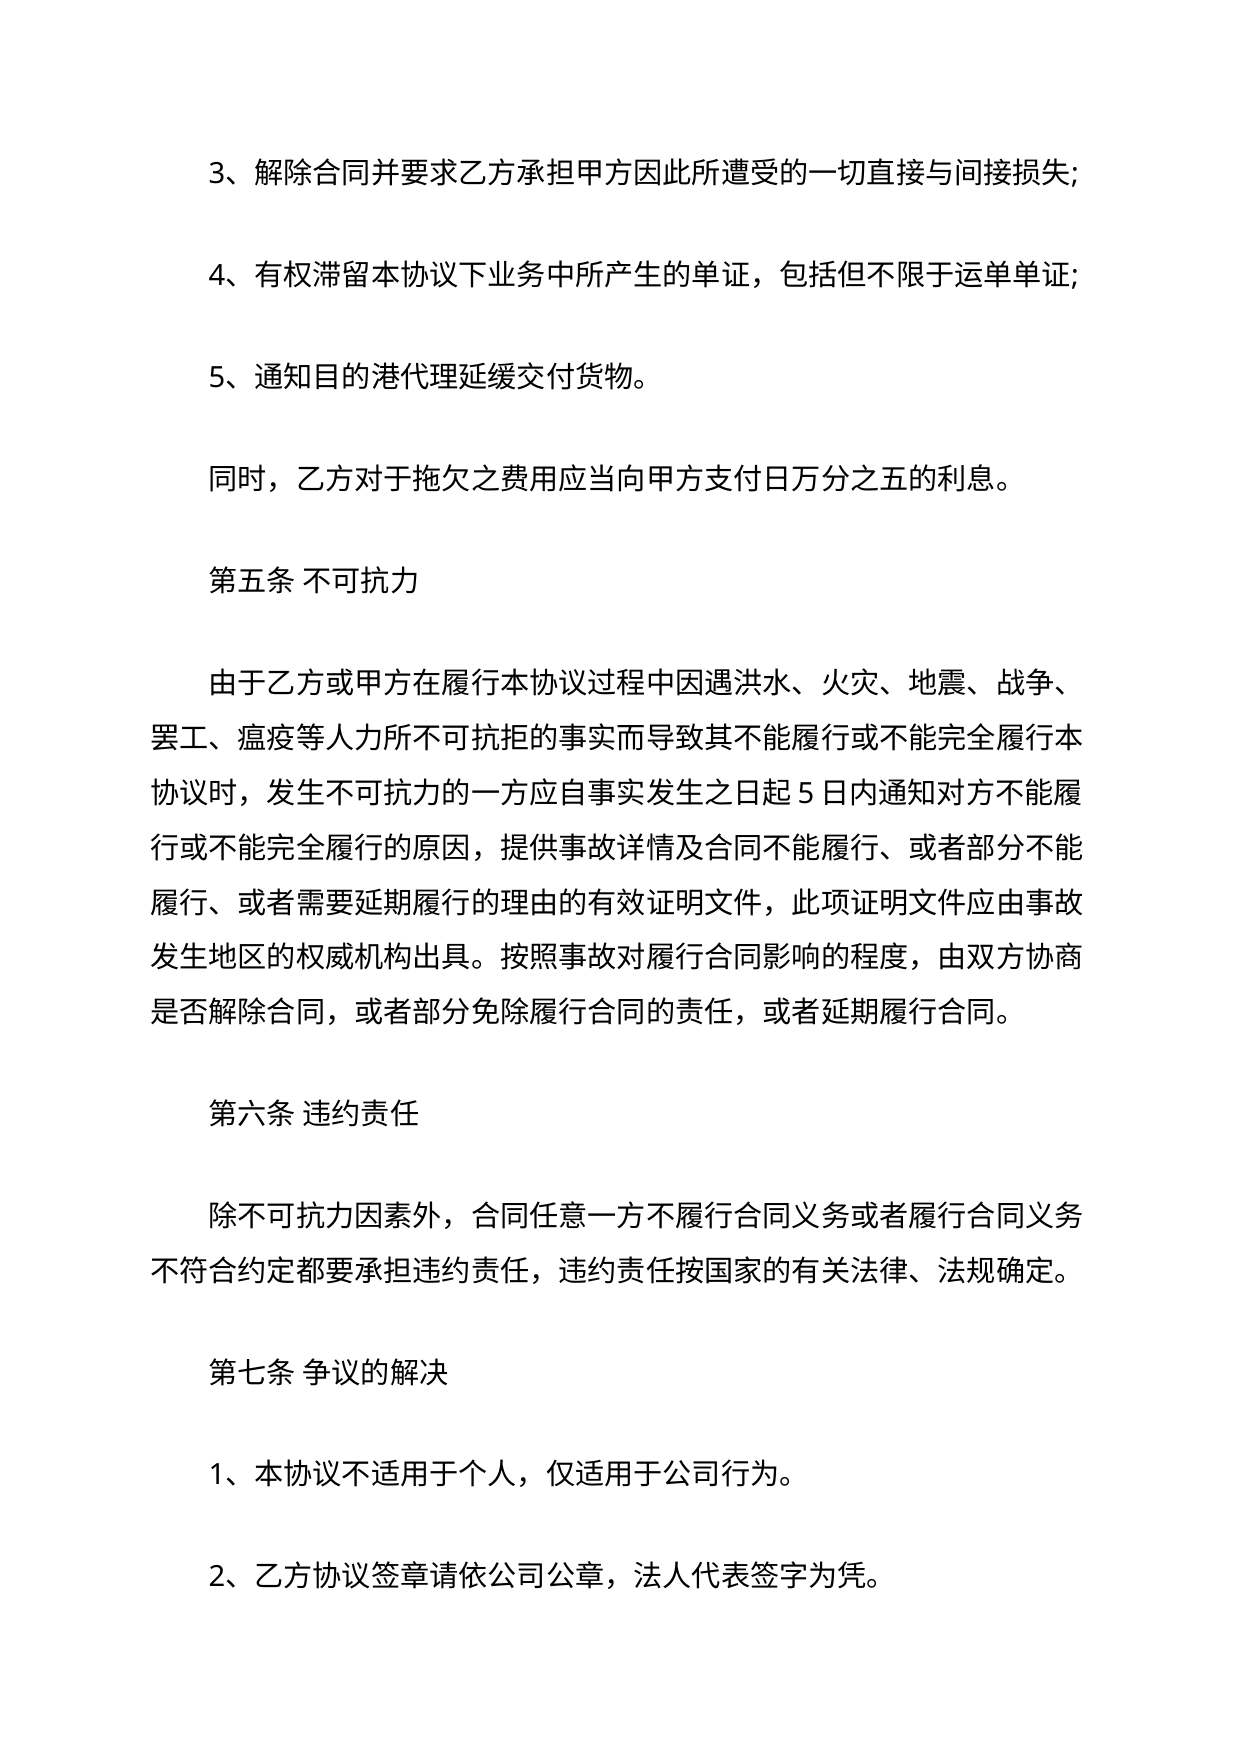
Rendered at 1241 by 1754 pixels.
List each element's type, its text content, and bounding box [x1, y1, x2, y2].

text 第七条 争议的解决 [150, 1349, 1090, 1391]
text 3、解除合同并要求乙方承担甲方因此所遭受的一切直接与间接损失; [150, 150, 1090, 192]
text 第五条 不可抗力 [150, 558, 1090, 600]
text 2、乙方协议签章请依公司公章，法人代表签字为凭。 [150, 1553, 1090, 1595]
text 第六条 违约责任 [150, 1091, 1090, 1133]
text 由于乙方或甲方在履行本协议过程中因遇洪水、火灾、地震、战争、罢工、瘟疫等人力所不可抗拒的事实而导致其不能履行或不能完全履行本协议时，发生不可抗力的一方应自事实发生之日起5日内通知对方不能履行或不能完全履行的原因，提供事故详情及合同不能履行、或者部分不能履行、或者需要延期履行的理由的有效证明文件，此项证明文件应由事故发生地区的权威机构出具。按照事故对履行合同影响的程度，由双方协商是否解除合同，或者部分免除履行合同的责任，或者延期履行合同。 [150, 659, 1090, 1031]
text 5、通知目的港代理延缓交付货物。 [150, 354, 1090, 396]
text 1、本协议不适用于个人，仅适用于公司行为。 [150, 1451, 1090, 1493]
text 除不可抗力因素外，合同任意一方不履行合同义务或者履行合同义务不符合约定都要承担违约责任，违约责任按国家的有关法律、法规确定。 [150, 1192, 1090, 1290]
text 同时，乙方对于拖欠之费用应当向甲方支付日万分之五的利息。 [150, 456, 1090, 498]
text 4、有权滞留本协议下业务中所产生的单证，包括但不限于运单单证; [150, 252, 1090, 294]
